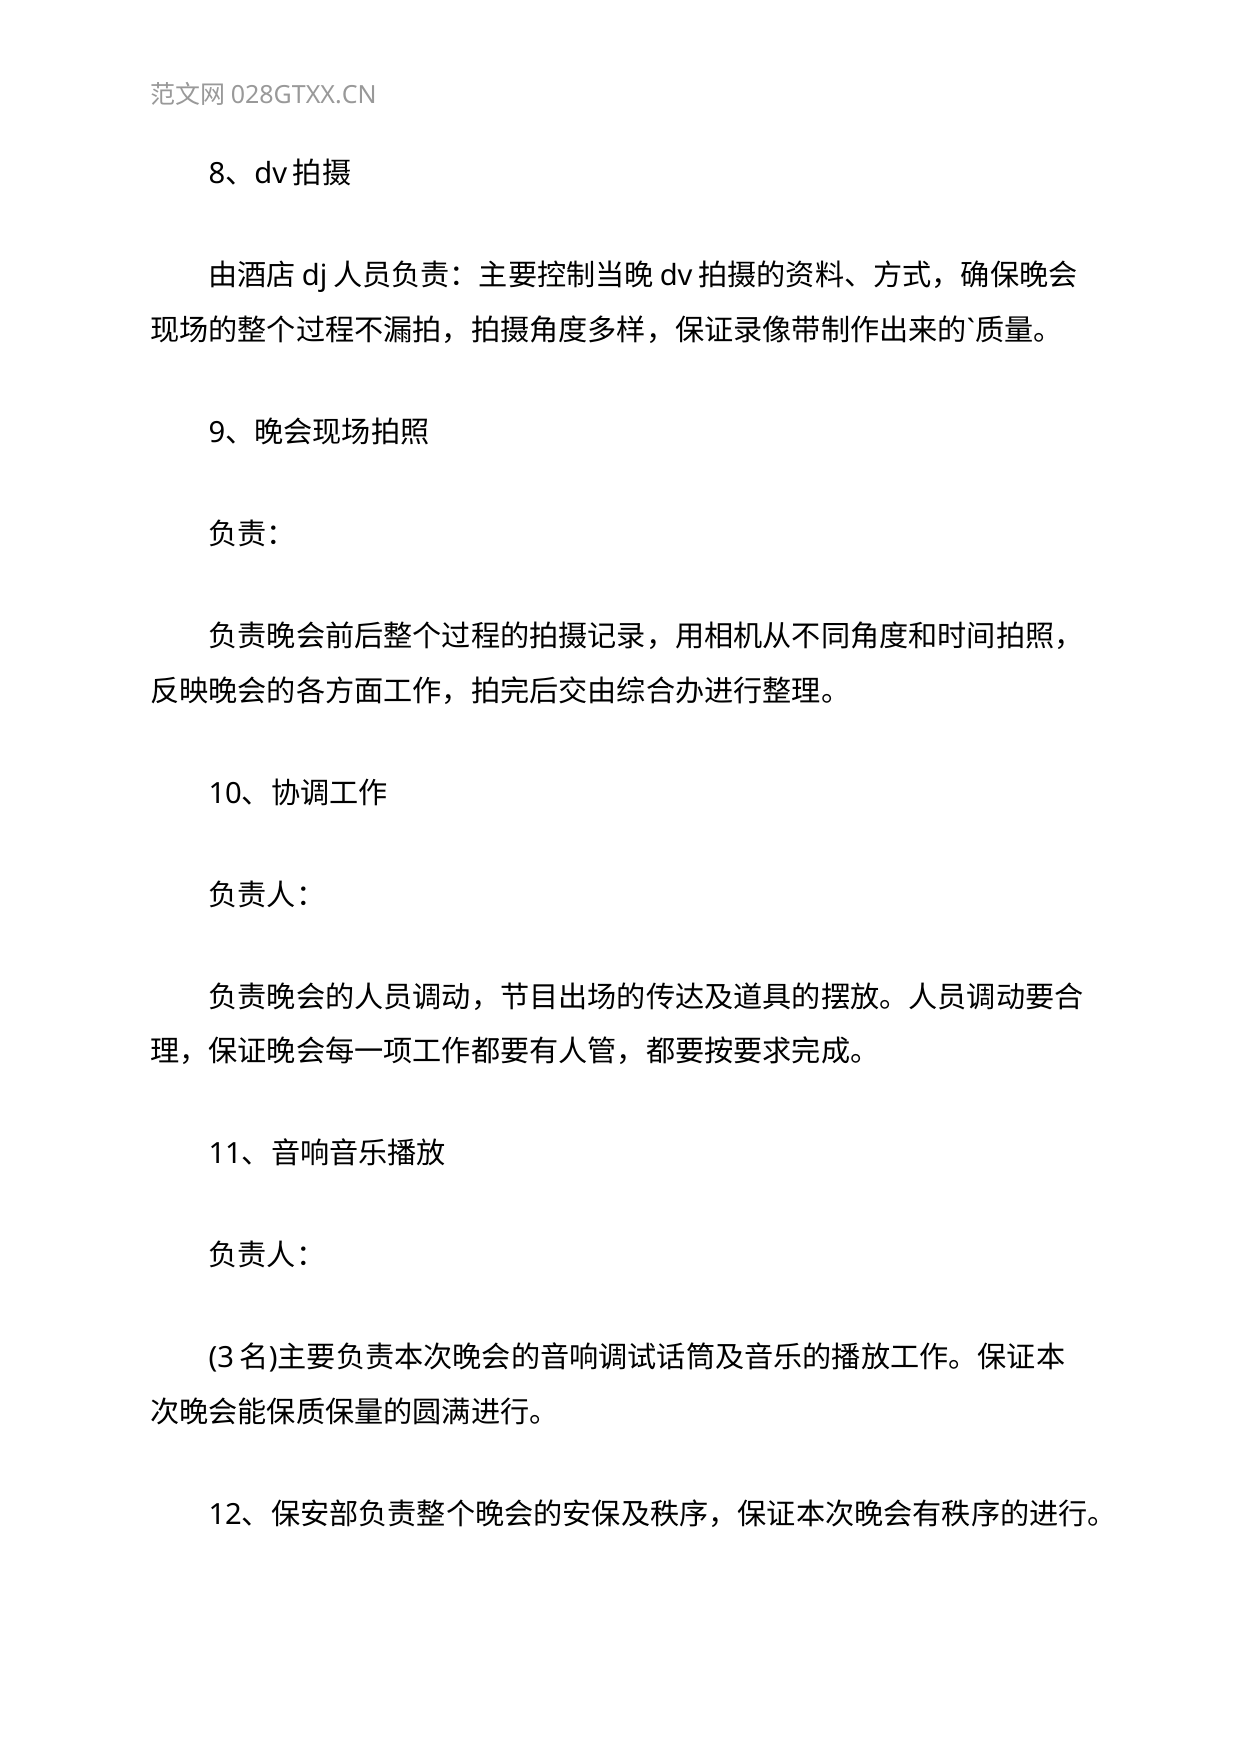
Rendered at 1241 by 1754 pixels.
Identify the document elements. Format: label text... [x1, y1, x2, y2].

text 负责人： [150, 871, 1090, 914]
text 负责： [150, 511, 1090, 553]
text 由酒店dj人员负责：主要控制当晚dv拍摄的资料、方式，确保晚会现场的整个过程不漏拍，拍摄角度多样，保证录像带制作出来的`质量。 [150, 252, 1090, 349]
text 负责人： [150, 1232, 1090, 1274]
text 9、晚会现场拍照 [150, 409, 1090, 451]
text 11、音响音乐播放 [150, 1130, 1090, 1172]
text 8、dv拍摄 [150, 150, 1090, 192]
text 10、协调工作 [150, 769, 1090, 812]
text 负责晚会的人员调动，节目出场的传达及道具的摆放。人员调动要合理，保证晚会每一项工作都要有人管，都要按要求完成。 [150, 973, 1090, 1070]
text (3名)主要负责本次晚会的音响调试话筒及音乐的播放工作。保证本次晚会能保质保量的圆满进行。 [150, 1333, 1090, 1431]
text 负责晚会前后整个过程的拍摄记录，用相机从不同角度和时间拍照，反映晚会的各方面工作，拍完后交由综合办进行整理。 [150, 613, 1090, 710]
text 12、保安部负责整个晚会的安保及秩序，保证本次晚会有秩序的进行。 [150, 1490, 1090, 1533]
